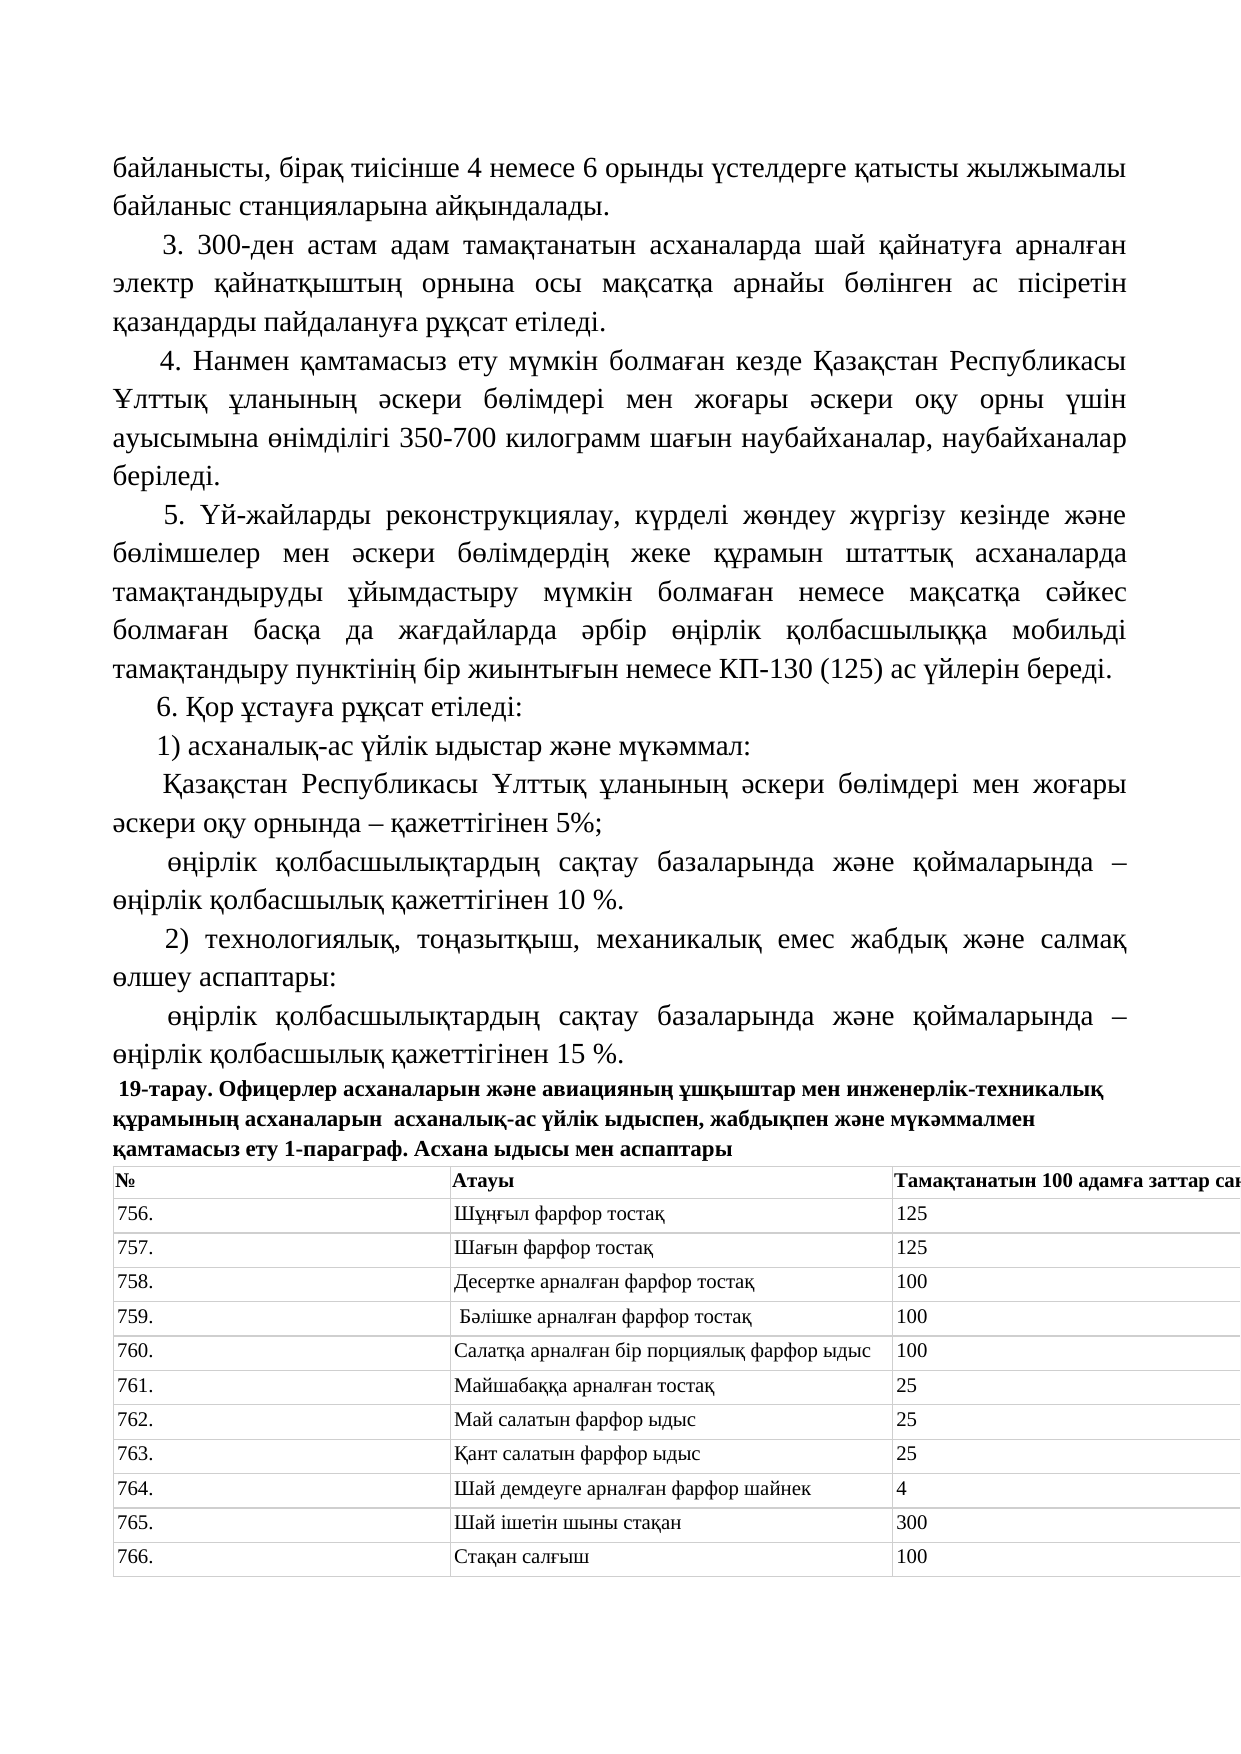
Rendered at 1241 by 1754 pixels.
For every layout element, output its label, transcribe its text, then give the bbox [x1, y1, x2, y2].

text 3. 300-ден астам адам тамақтанатын асханаларда шай қайнатуға арналған электр қайнатқыштың орнына осы мақсатқа арнайы бөлінген ас пісіретін қазандарды пайдалануға рұқсат етіледі. [112, 227, 1128, 338]
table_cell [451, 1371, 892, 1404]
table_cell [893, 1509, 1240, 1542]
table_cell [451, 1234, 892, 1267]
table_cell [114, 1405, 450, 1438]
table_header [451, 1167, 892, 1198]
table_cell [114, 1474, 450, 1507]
text Қазақстан Республикасы Ұлттық ұланының әскери бөлімдері мен жоғары әскери оқу орнында – қажеттігінен 5%; [112, 767, 1128, 839]
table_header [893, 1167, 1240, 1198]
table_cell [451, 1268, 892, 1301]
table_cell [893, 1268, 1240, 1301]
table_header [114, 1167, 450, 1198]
text 2) технологиялық, тоңазытқыш, механикалық емес жабдық және салмақ өлшеу аспаптары: [112, 921, 1128, 993]
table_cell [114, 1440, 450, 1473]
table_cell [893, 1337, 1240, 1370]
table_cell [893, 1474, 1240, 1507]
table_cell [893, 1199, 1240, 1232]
text өңірлік қолбасшылықтардың сақтау базаларында және қоймаларында – өңірлік қолбасшылық қажеттігінен 15 %. [112, 998, 1128, 1070]
text 1) асханалық-ас үйлік ыдыстар және мүкәммал: [112, 728, 1128, 762]
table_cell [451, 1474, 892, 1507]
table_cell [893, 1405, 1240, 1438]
text өңірлік қолбасшылықтардың сақтау базаларында және қоймаларында – өңірлік қолбасшылық қажеттігінен 10 %. [112, 844, 1128, 916]
text 6. Қор ұстауға рұқсат етіледі: [112, 689, 1128, 723]
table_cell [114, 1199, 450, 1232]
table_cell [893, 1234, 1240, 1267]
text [112, 150, 1128, 222]
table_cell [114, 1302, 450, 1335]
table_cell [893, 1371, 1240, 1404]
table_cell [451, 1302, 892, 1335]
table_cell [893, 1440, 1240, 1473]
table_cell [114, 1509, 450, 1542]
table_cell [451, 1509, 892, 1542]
text 5. Үй-жайларды реконструкциялау, күрделі жөндеу жүргізу кезінде және бөлімшелер мен әскери бөлімдердің жеке құрамын штаттық асханаларда тамақтандыруды ұйымдастыру мүмкін болмаған немесе мақсатқа сәйкес болмаған басқа да жағдайларда әрбір өңірлік қолбасшылыққа мобильді тамақтандыру пунктінің бір жиынтығын немесе КП-130 (125) ас үйлерін береді. [112, 497, 1128, 684]
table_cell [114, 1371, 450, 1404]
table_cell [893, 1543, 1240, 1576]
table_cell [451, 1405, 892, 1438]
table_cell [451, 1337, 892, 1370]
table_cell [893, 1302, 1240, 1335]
text 19-тарау. Офицерлер асханаларын және авиацияның ұшқыштар мен инженерлік-техникалық құрамының асханаларын асханалық-ас үйлік ыдыспен, жабдықпен және мүкәммалмен қамтамасыз ету 1-параграф. Асхана ыдысы мен аспаптары [112, 1075, 1128, 1162]
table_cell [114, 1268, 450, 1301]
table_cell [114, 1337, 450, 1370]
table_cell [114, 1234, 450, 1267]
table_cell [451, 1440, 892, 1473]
text 4. Нанмен қамтамасыз ету мүмкін болмаған кезде Қазақстан Республикасы Ұлттық ұланының әскери бөлімдері мен жоғары әскери оқу орны үшін ауысымына өнімділігі 350-700 килограмм шағын наубайханалар, наубайханалар беріледі. [112, 343, 1128, 492]
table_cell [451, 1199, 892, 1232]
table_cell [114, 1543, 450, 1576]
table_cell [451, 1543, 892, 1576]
